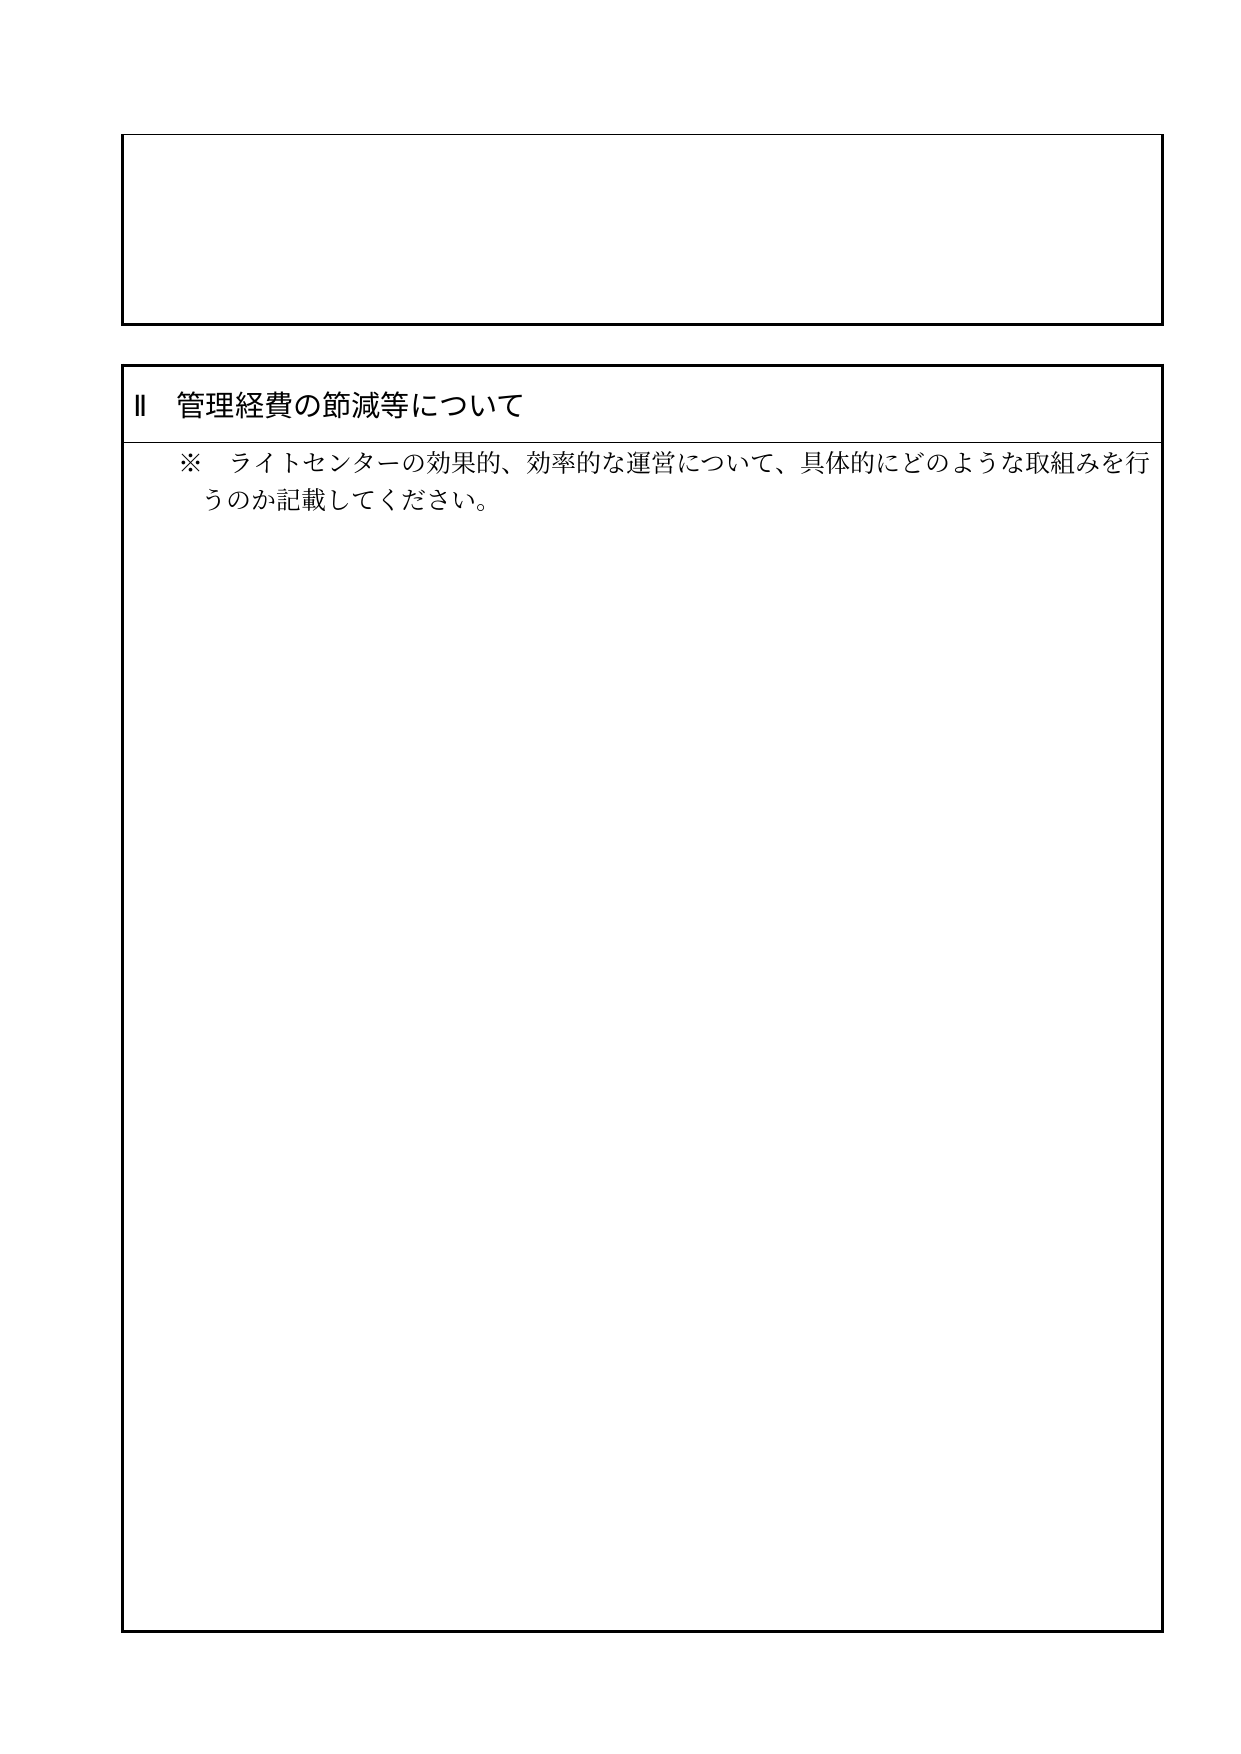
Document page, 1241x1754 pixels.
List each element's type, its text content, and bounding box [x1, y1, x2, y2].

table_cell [124, 443, 1161, 1630]
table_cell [124, 135, 1161, 323]
table_header Ⅱ 管理経費の節減等について [124, 367, 1161, 442]
